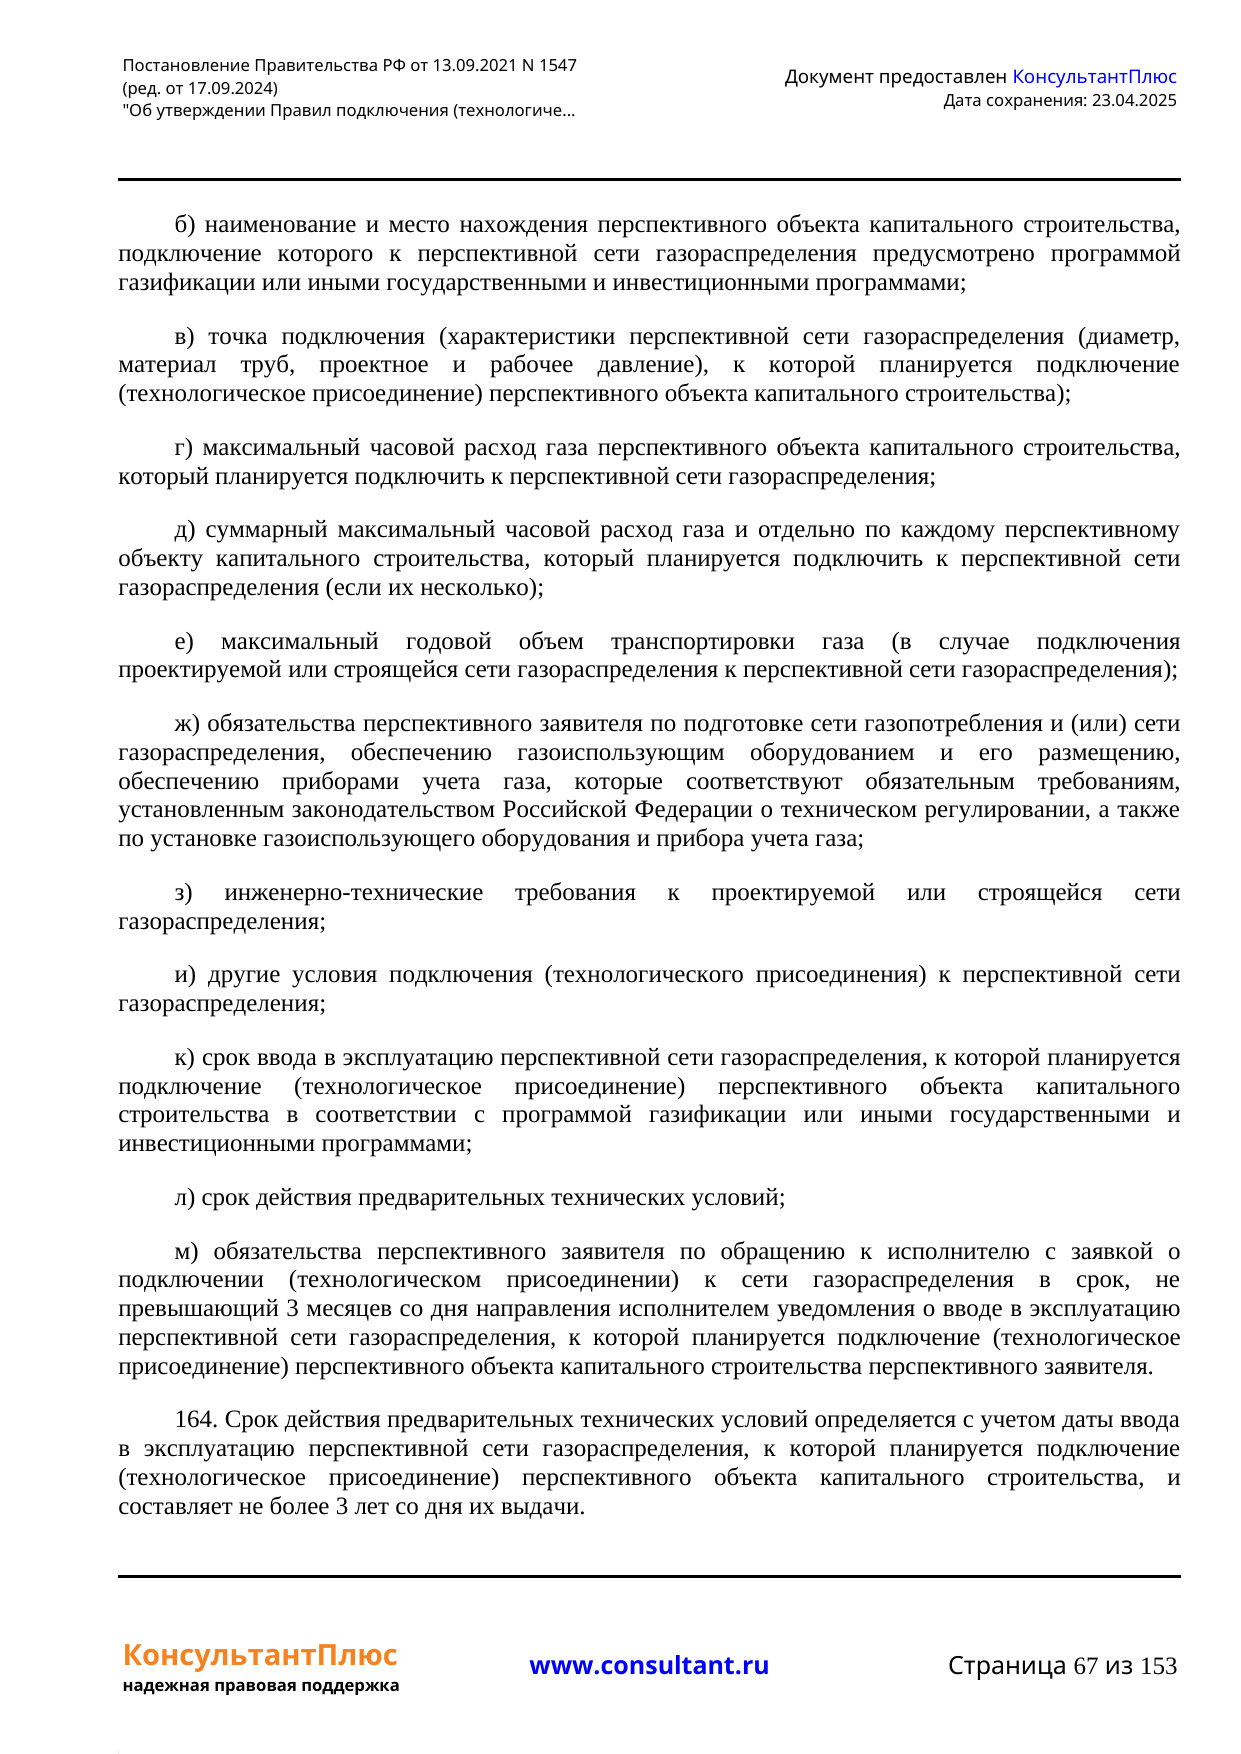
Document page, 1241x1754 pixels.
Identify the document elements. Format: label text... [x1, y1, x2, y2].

text 164. Срок действия предварительных технических условий определяется с учетом даты ввода в эксплуатацию перспективной сети газораспределения, к которой планируется подключение (технологическое присоединение) перспективного объекта капитального строительства, и составляет не более 3 лет со дня их выдачи. [118, 1404, 1181, 1519]
text в) точка подключения (характеристики перспективной сети газораспределения (диаметр, материал труб, проектное и рабочее давление), к которой планируется подключение (технологическое присоединение) перспективного объекта капитального строительства); [118, 321, 1181, 407]
text и) другие условия подключения (технологического присоединения) к перспективной сети газораспределения; [118, 959, 1181, 1017]
text л) срок действия предварительных технических условий; [118, 1182, 1181, 1211]
text к) срок ввода в эксплуатацию перспективной сети газораспределения, к которой планируется подключение (технологическое присоединение) перспективного объекта капитального строительства в соответствии с программой газификации или иными государственными и инвестиционными программами; [118, 1042, 1181, 1157]
text м) обязательства перспективного заявителя по обращению к исполнителю с заявкой о подключении (технологическом присоединении) к сети газораспределения в срок, не превышающий 3 месяцев со дня направления исполнителем уведомления о вводе в эксплуатацию перспективной сети газораспределения, к которой планируется подключение (технологическое присоединение) перспективного объекта капитального строительства перспективного заявителя. [118, 1236, 1181, 1379]
text е) максимальный годовой объем транспортировки газа (в случае подключения проектируемой или строящейся сети газораспределения к перспективной сети газораспределения); [118, 626, 1181, 683]
text ж) обязательства перспективного заявителя по подготовке сети газопотребления и (или) сети газораспределения, обеспечению газоиспользующим оборудованием и его размещению, обеспечению приборами учета газа, которые соответствуют обязательным требованиям, установленным законодательством Российской Федерации о техническом регулировании, а также по установке газоиспользующего оборудования и прибора учета газа; [118, 708, 1181, 852]
text б) наименование и место нахождения перспективного объекта капитального строительства, подключение которого к перспективной сети газораспределения предусмотрено программой газификации или иными государственными и инвестиционными программами; [118, 209, 1181, 296]
text г) максимальный часовой расход газа перспективного объекта капитального строительства, который планируется подключить к перспективной сети газораспределения; [118, 432, 1181, 489]
text з) инженерно-технические требования к проектируемой или строящейся сети газораспределения; [118, 877, 1181, 934]
text д) суммарный максимальный часовой расход газа и отдельно по каждому перспективному объекту капитального строительства, который планируется подключить к перспективной сети газораспределения (если их несколько); [118, 514, 1181, 601]
